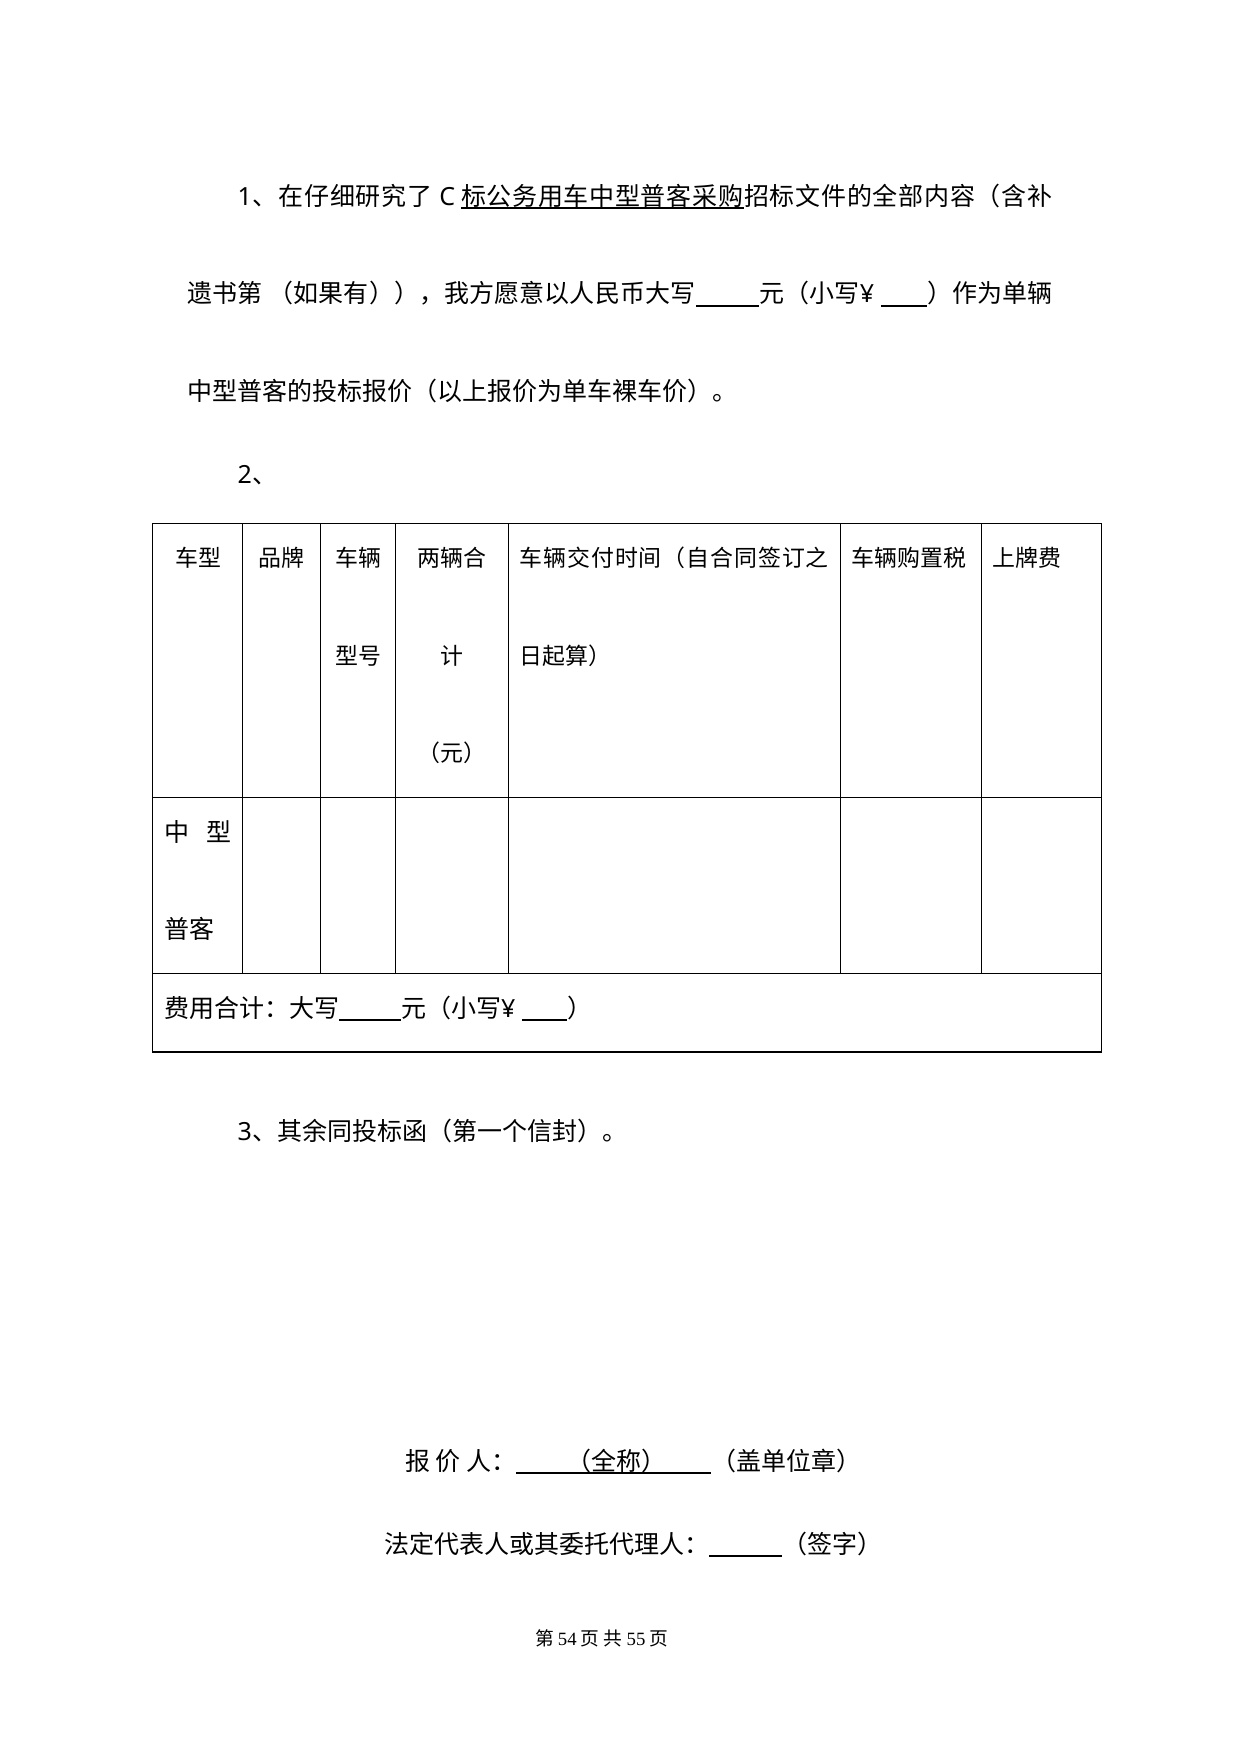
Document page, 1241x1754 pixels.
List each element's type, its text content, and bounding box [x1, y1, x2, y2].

table_header 车辆购置税 [841, 524, 981, 797]
table_header 上牌费 [982, 524, 1101, 797]
list 1、在仔细研究了 C标公务用车中型普客采购招标文件的全部内容（含补遗书第 （如果有）），我方愿意以人民币大写 元（小写¥ ）作为单辆中型普客的投标报价（以上报价为单车裸车价）。 [187, 162, 1053, 422]
table_cell [841, 798, 981, 973]
table_header 两辆合计（元） [396, 524, 508, 797]
table_cell [982, 798, 1101, 973]
table_header 车辆交付时间（自合同签订之日起算） [509, 524, 840, 797]
text 法定代表人或其委托代理人： （签字） [187, 1510, 1053, 1575]
table_header 品牌 [243, 524, 320, 797]
text 报 价 人： （全称） （盖单位章） [187, 1427, 1053, 1492]
table_cell [321, 798, 395, 973]
list 2、 [187, 440, 1053, 505]
table_cell 中型普客 [153, 798, 242, 973]
list 3、其余同投标函（第一个信封）。 [187, 1097, 1053, 1162]
table_cell [243, 798, 320, 973]
table_cell [509, 798, 840, 973]
table_cell [396, 798, 508, 973]
table_header 车辆型号 [321, 524, 395, 797]
table_header 车型 [153, 524, 242, 797]
table_cell 费用合计：大写 元（小写¥ ） [153, 974, 1101, 1051]
